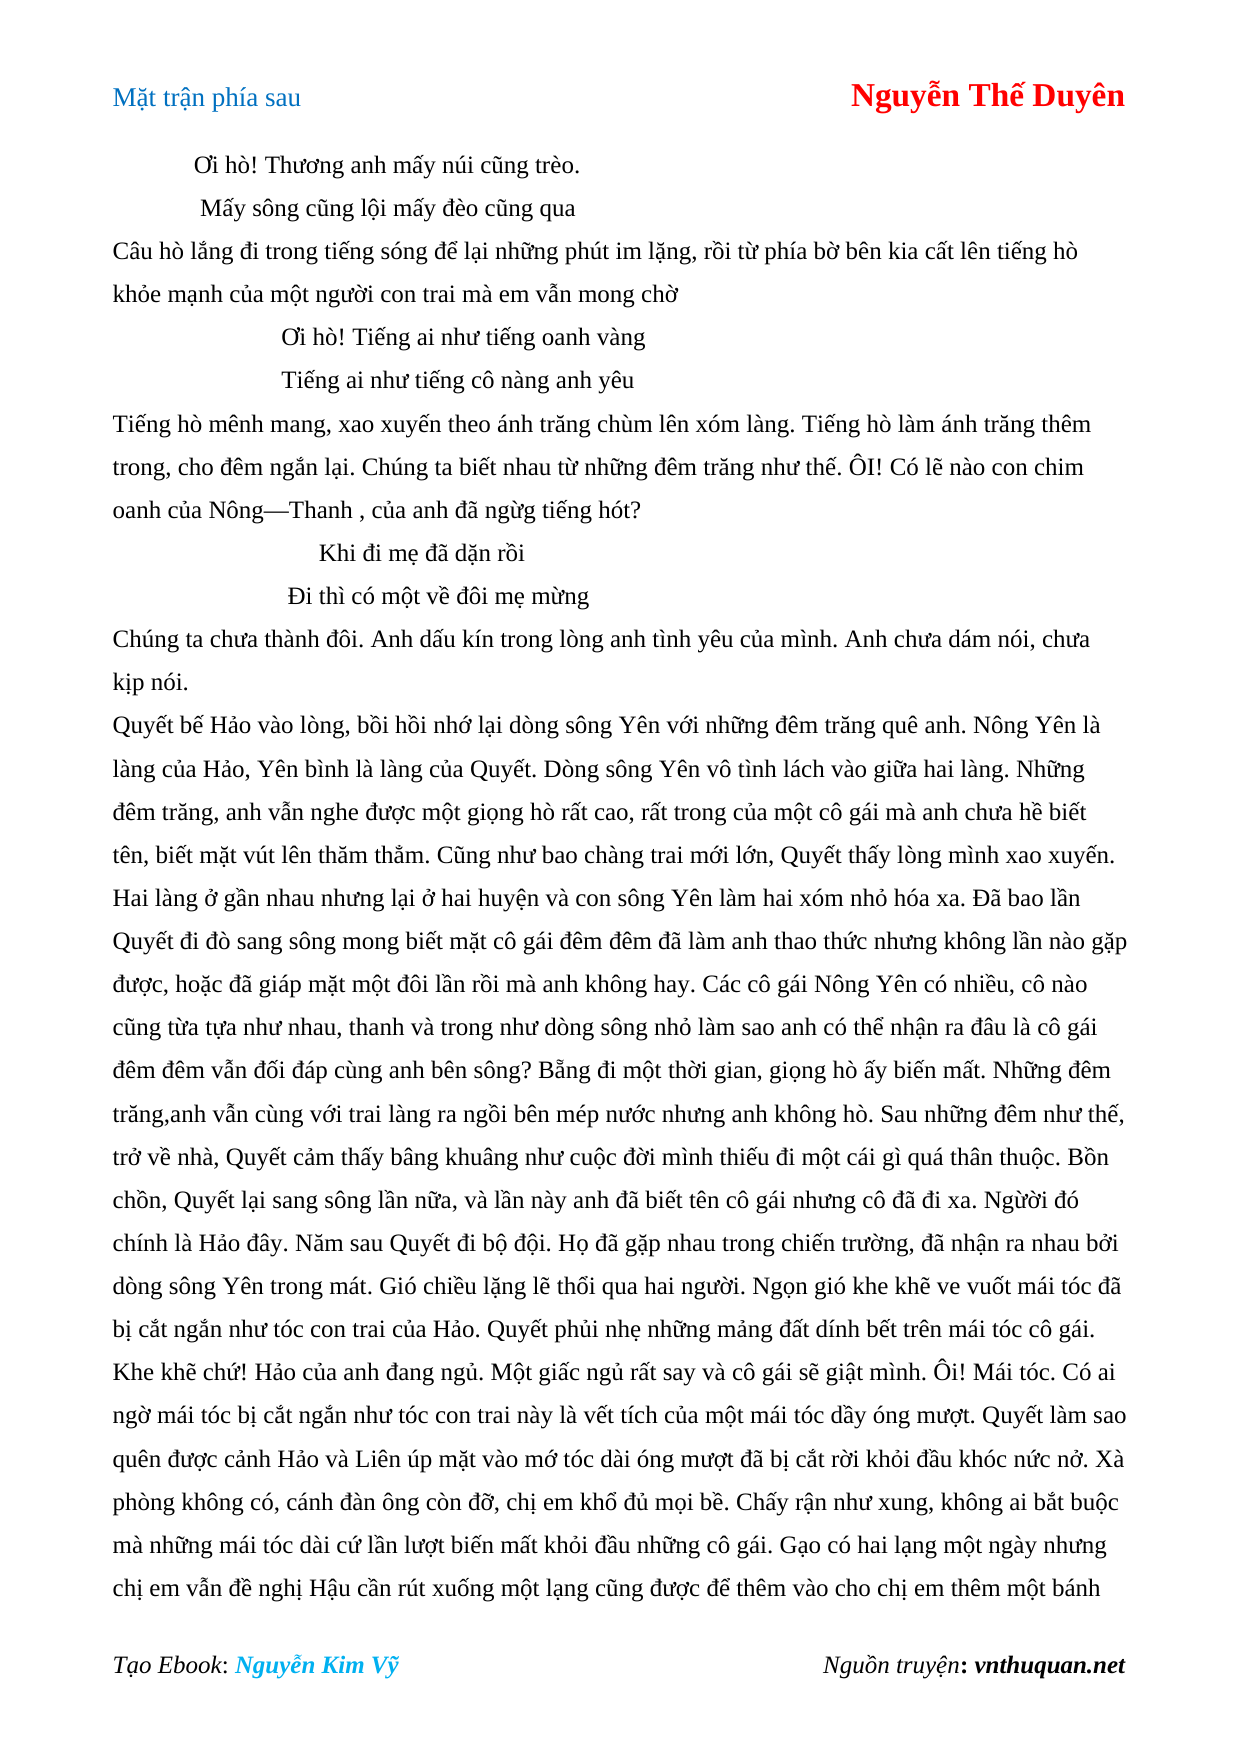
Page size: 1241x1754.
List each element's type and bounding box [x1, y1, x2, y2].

text [112, 150, 1128, 1602]
